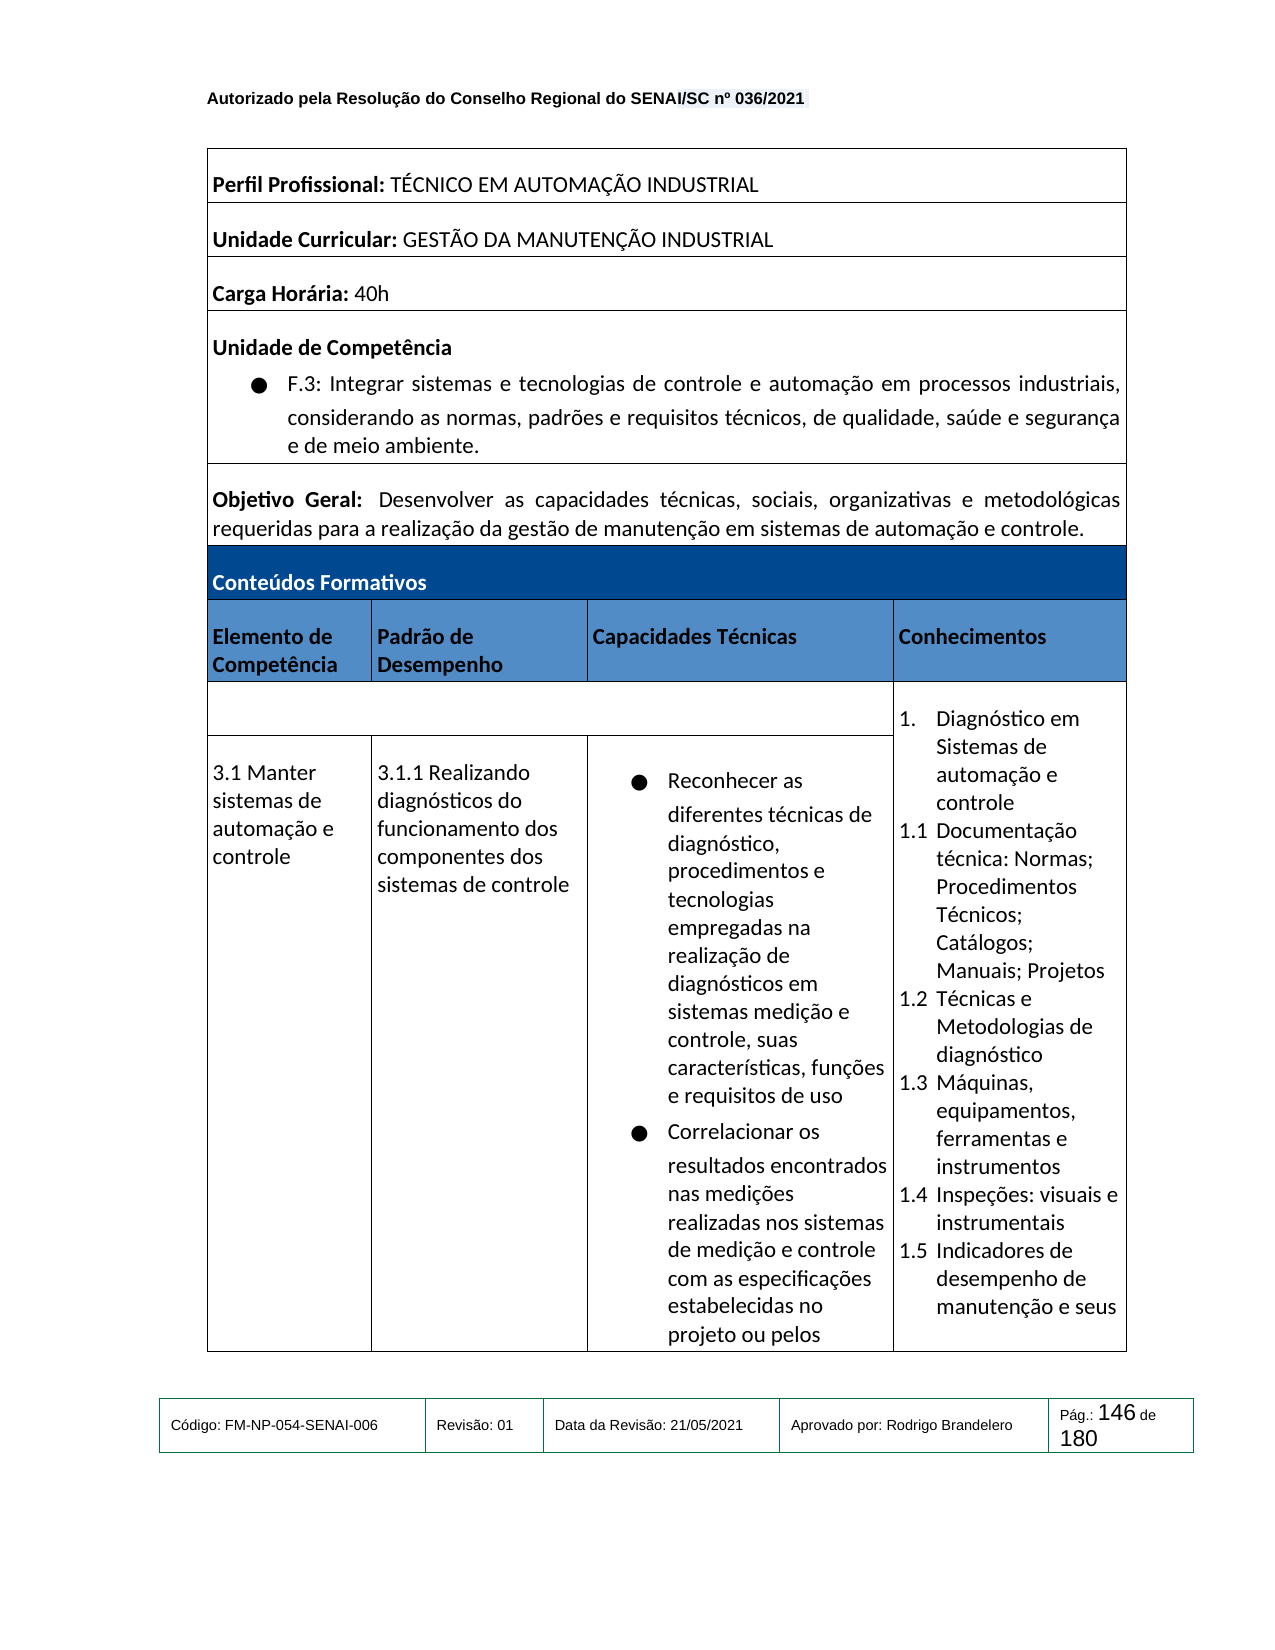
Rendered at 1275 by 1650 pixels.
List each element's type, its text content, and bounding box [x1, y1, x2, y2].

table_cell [588, 736, 893, 1351]
table_cell Unidade Curricular: GESTÃO DA MANUTENÇÃO INDUSTRIAL [208, 203, 1126, 256]
table_cell Objetivo Geral: Desenvolver as capacidades técnicas, sociais, organizativas e metodológicas requeridas para a realização da gestão de manutenção em sistemas de automação e controle. [208, 464, 1126, 545]
table_cell Carga Horária: 40h [208, 257, 1126, 310]
table_cell Padrão de Desempenho [372, 600, 587, 681]
table_cell Perfil Profissional: TÉCNICO EM AUTOMAÇÃO INDUSTRIAL [208, 149, 1126, 202]
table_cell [208, 736, 371, 1351]
table_cell Diagnóstico em Sistemas de automação e controle Documentação técnica: Normas; Procedimentos Técnicos; Catálogos; Manuais; Projetos Técnicas e Metodologias de diagnóstico Máquinas, equipamentos, ferramentas e instrumentos Inspeções: visuais e instrumentais Indicadores de desempenho de manutenção e seus sistemas Componentes e equipamentos: especificações técnicas, aplicações e vida útil Plano de manutenção Histórico de Manutenção Planejamento e Controle da Manutenção – PCM Ordens de Serviço Lista de peças e ferramentas Procedimentos de manutenção e checklist das tarefas Planos de manutenção Equipes de manutenção (internas e terceirizadas) Cronograma de manutenção Previsão de recursos tecnológicos Manutenção de sistemas Automação e Controle Análise de falhas Normas técnicas e de Segurança Metodologias Procedimentos Técnicas Simulação computacional do comportamento de fluidos nos sistemas mecânicos Ferramentas estatísticas e avaliação de desempenho de recursos humanos Segurança na Manutenção de sistemas de automação e controle: riscos; normas de segurança; procedimentos de segurança Gestão de resíduos sólidos e líquidos em Manutenção Mecânica Documentação técnica Procedimentos de Manutenção Planilhas de distribuição da manutenção: preventiva, corretiva, preditiva e manutenção produtiva total [894, 682, 1126, 1351]
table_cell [372, 736, 587, 1351]
table_cell Elemento de Competência [208, 600, 371, 681]
table_cell Conteúdos Formativos [208, 546, 1126, 599]
table_cell Capacidades Técnicas [588, 600, 893, 681]
table_cell Conhecimentos [894, 600, 1126, 681]
table_cell Unidade de Competência F.3: Integrar sistemas e tecnologias de controle e automação em processos industriais, considerando as normas, padrões e requisitos técnicos, de qualidade, saúde e segurança e de meio ambiente. [208, 311, 1126, 463]
table_cell [208, 682, 893, 735]
